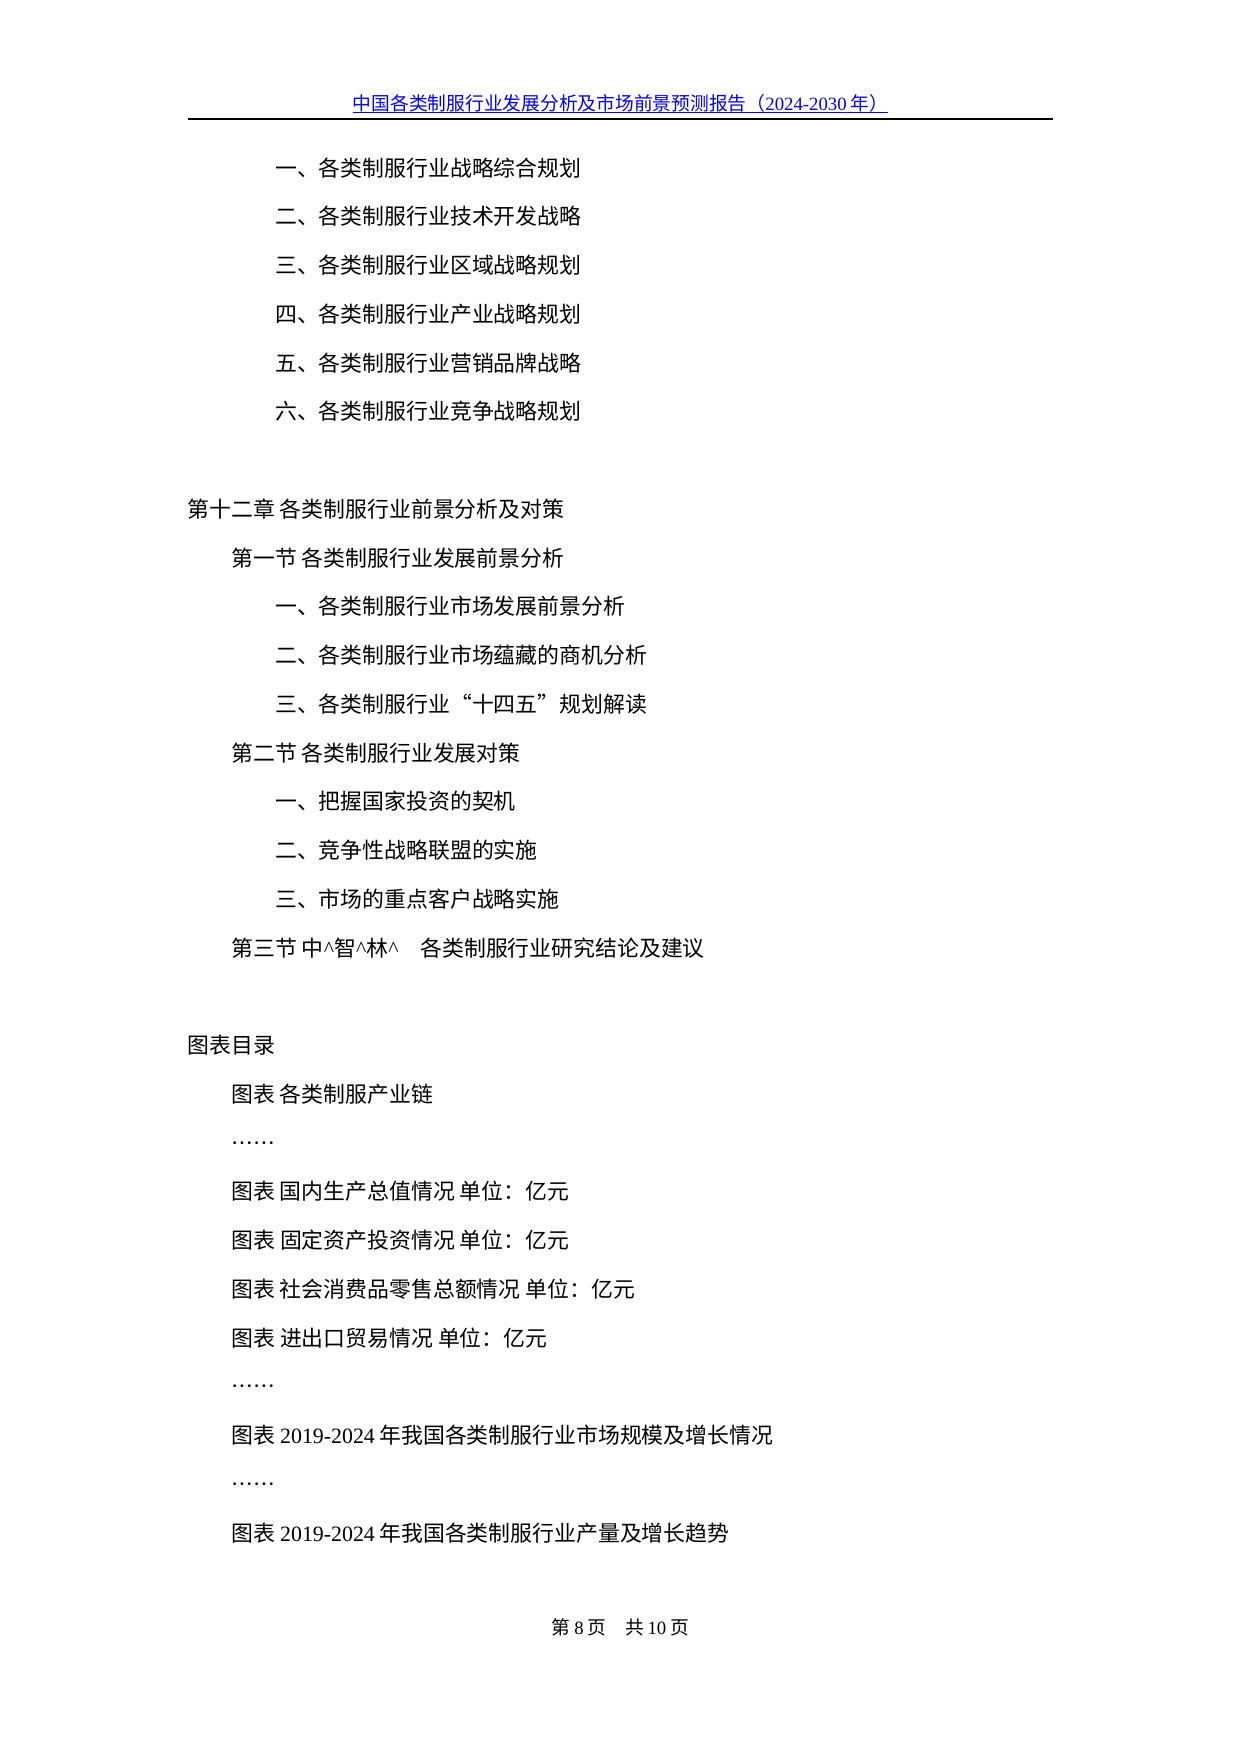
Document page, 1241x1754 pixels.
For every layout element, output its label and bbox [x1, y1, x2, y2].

text [187, 150, 1053, 1548]
